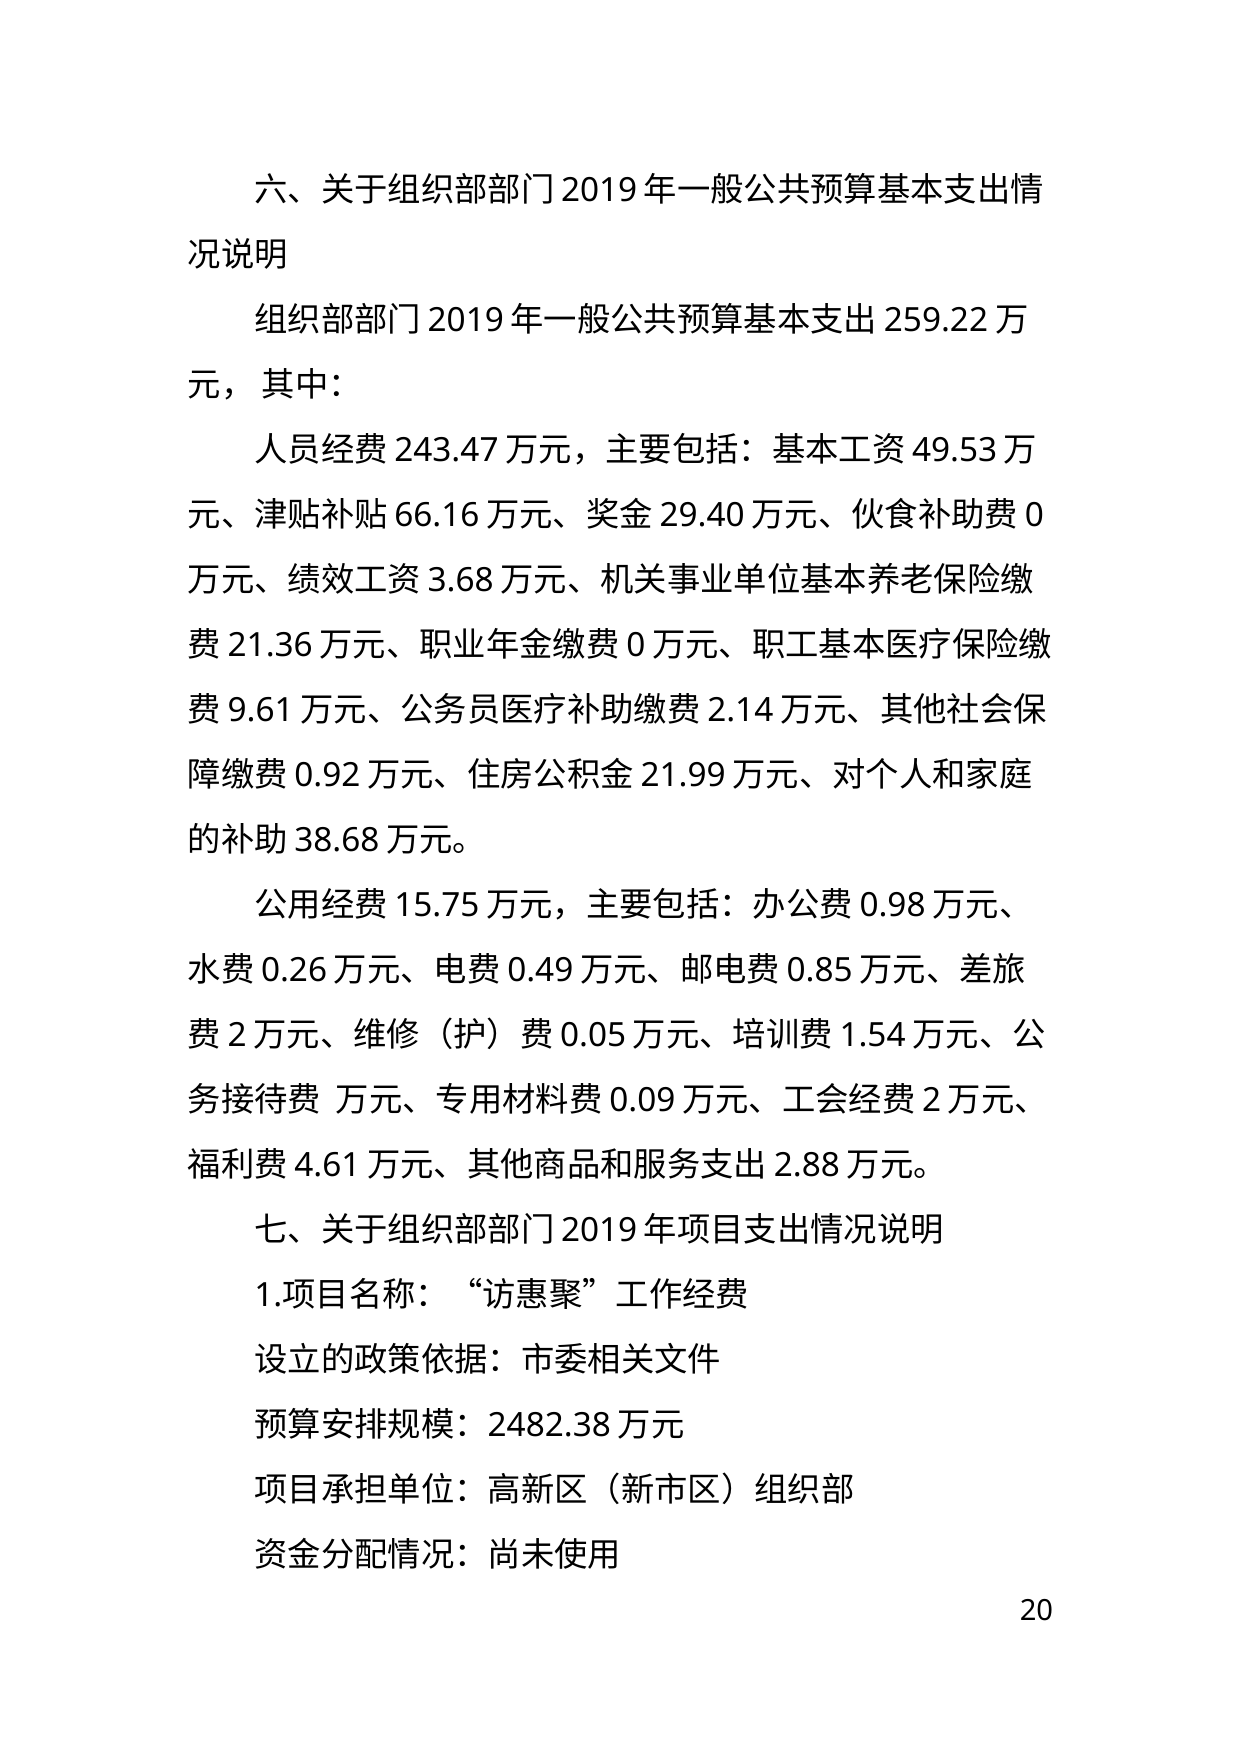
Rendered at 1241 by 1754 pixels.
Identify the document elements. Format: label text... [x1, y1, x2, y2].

text 公用经费15.75万元，主要包括：办公费0.98万元、水费0.26万元、电费0.49万元、邮电费0.85万元、差旅费2万元、维修（护）费0.05万元、培训费1.54万元、公务接待费 万元、专用材料费0.09万元、工会经费2万元、福利费4.61万元、其他商品和服务支出2.88万元。 [187, 870, 1053, 1195]
text 人员经费243.47万元，主要包括：基本工资49.53万元、津贴补贴66.16万元、奖金29.40万元、伙食补助费0万元、绩效工资3.68万元、机关事业单位基本养老保险缴费21.36万元、职业年金缴费0万元、职工基本医疗保险缴费9.61万元、公务员医疗补助缴费2.14万元、其他社会保障缴费0.92万元、住房公积金21.99万元、对个人和家庭的补助38.68万元。 [187, 415, 1053, 870]
text 六、关于组织部部门2019年一般公共预算基本支出情况说明 [187, 155, 1053, 285]
text 1.项目名称：“访惠聚”工作经费 [187, 1260, 1053, 1325]
text 预算安排规模：2482.38万元 [187, 1390, 1053, 1455]
text 设立的政策依据：市委相关文件 [187, 1325, 1053, 1390]
text 七、关于组织部部门2019年项目支出情况说明 [187, 1195, 1053, 1260]
text 项目承担单位：高新区（新市区）组织部 [187, 1455, 1053, 1520]
text 组织部部门2019年一般公共预算基本支出259.22万元， 其中： [187, 285, 1053, 415]
text 资金分配情况：尚未使用 [187, 1520, 1053, 1585]
